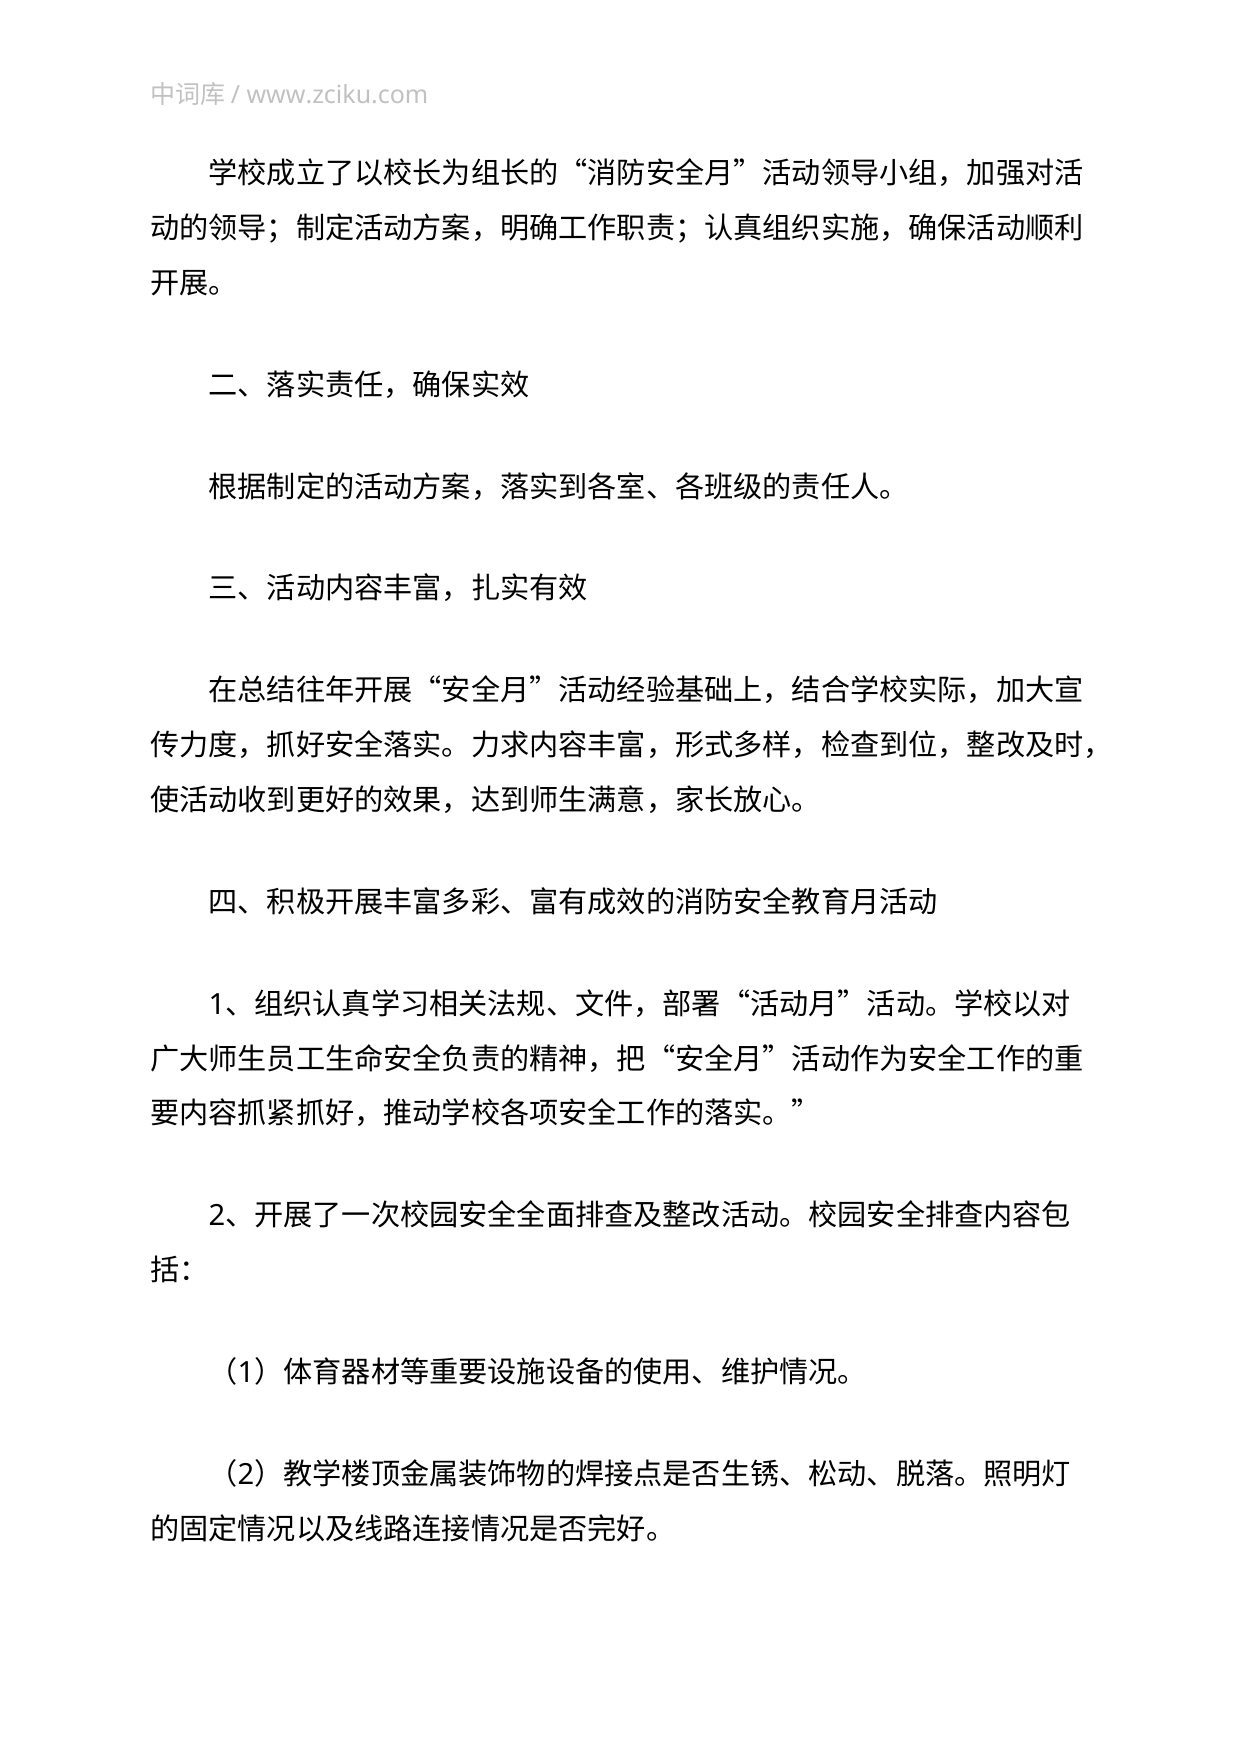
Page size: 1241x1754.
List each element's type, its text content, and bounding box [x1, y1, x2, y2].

text 学校成立了以校长为组长的“消防安全月”活动领导小组，加强对活动的领导；制定活动方案，明确工作职责；认真组织实施，确保活动顺利开展。 [150, 150, 1090, 302]
text 1、组织认真学习相关法规、文件，部署“活动月”活动。学校以对广大师生员工生命安全负责的精神，把“安全月”活动作为安全工作的重要内容抓紧抓好，推动学校各项安全工作的落实。” [150, 980, 1090, 1132]
text 根据制定的活动方案，落实到各室、各班级的责任人。 [150, 463, 1090, 506]
text 二、落实责任，确保实效 [150, 362, 1090, 404]
text （2）教学楼顶金属装饰物的焊接点是否生锈、松动、脱落。照明灯的固定情况以及线路连接情况是否完好。 [150, 1451, 1090, 1548]
text 2、开展了一次校园安全全面排查及整改活动。校园安全排查内容包括： [150, 1192, 1090, 1289]
text 在总结往年开展“安全月”活动经验基础上，结合学校实际，加大宣传力度，抓好安全落实。力求内容丰富，形式多样，检查到位，整改及时，使活动收到更好的效果，达到师生满意，家长放心。 [150, 667, 1090, 819]
text 三、活动内容丰富，扎实有效 [150, 565, 1090, 607]
text （1）体育器材等重要设施设备的使用、维护情况。 [150, 1349, 1090, 1391]
text 四、积极开展丰富多彩、富有成效的消防安全教育月活动 [150, 878, 1090, 921]
